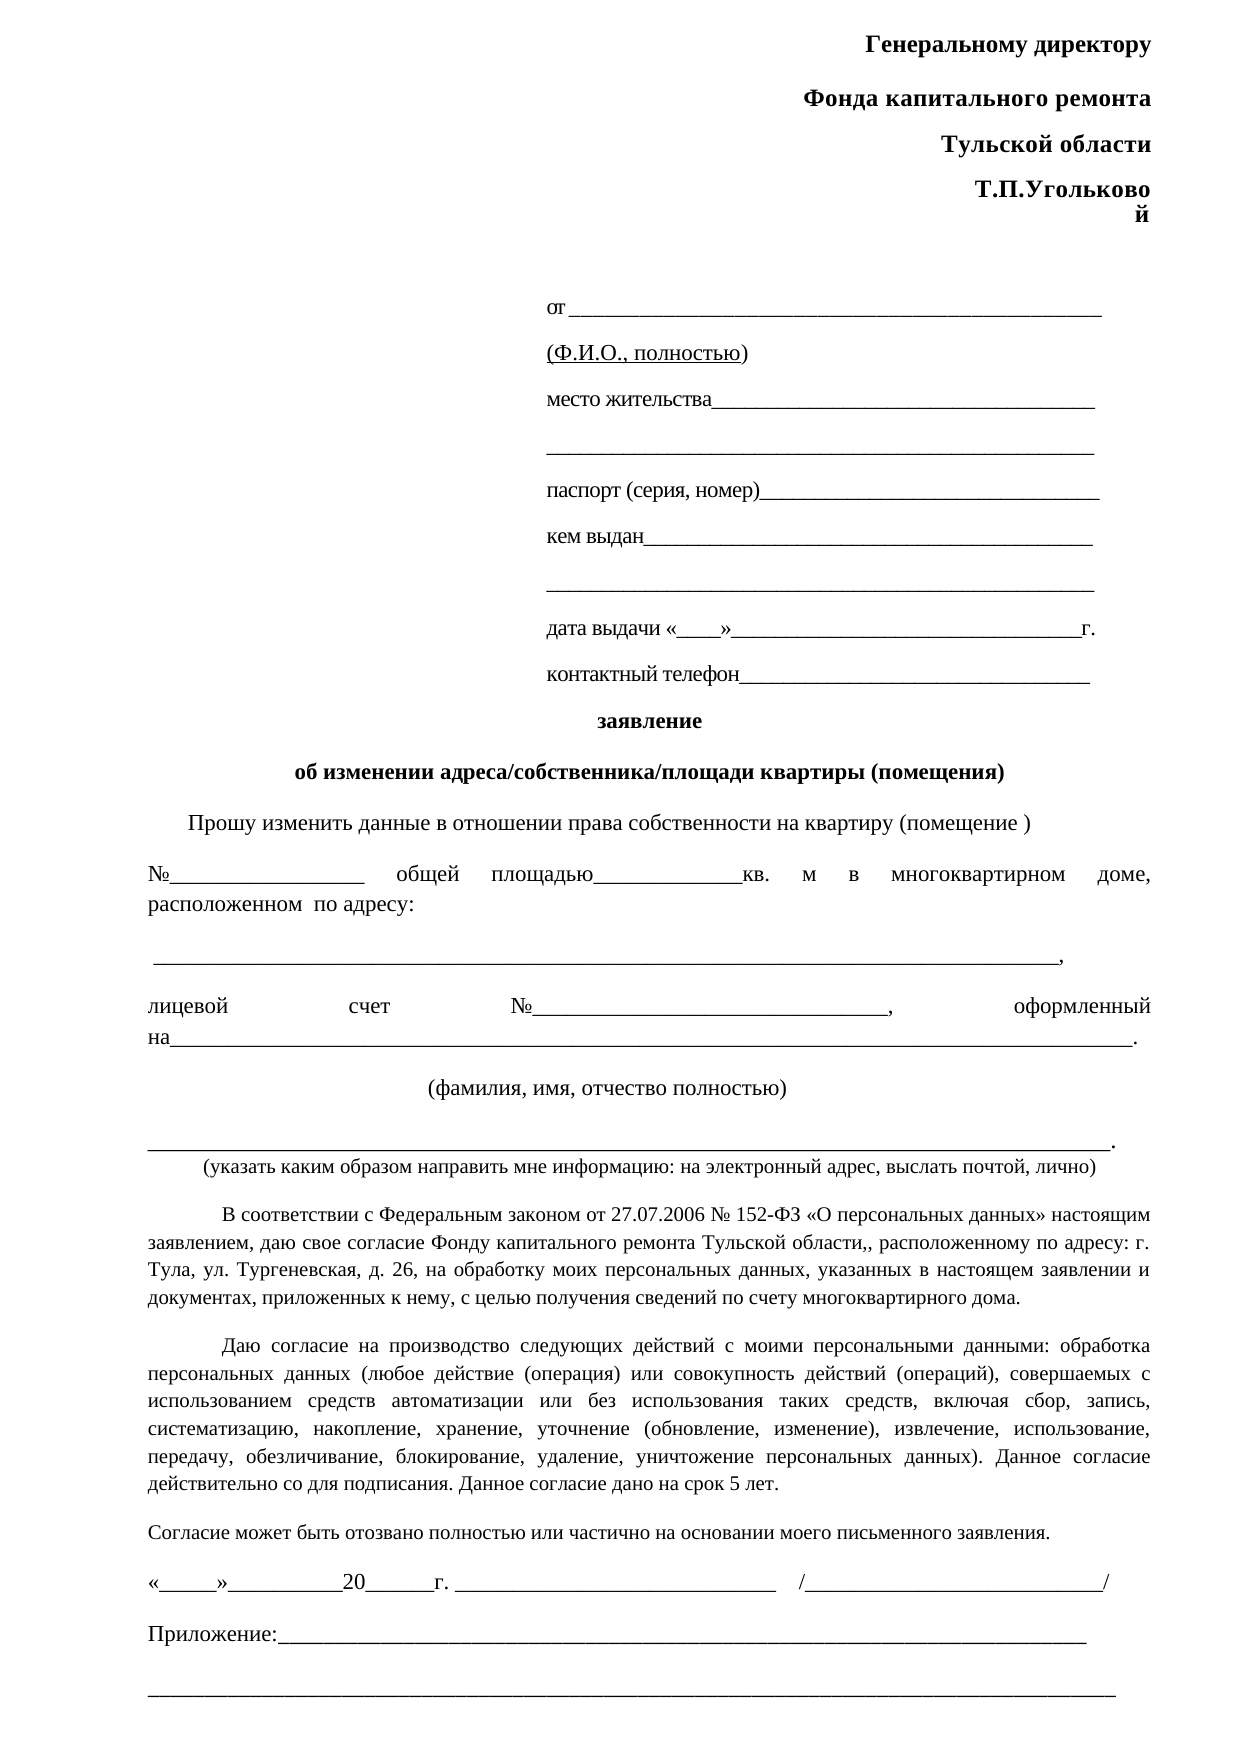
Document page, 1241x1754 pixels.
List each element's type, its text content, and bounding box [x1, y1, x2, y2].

text В соответствии с Федеральным законом от 27.07.2006 № 152-ФЗ «О персональных данных» настоящим заявлением, даю свое согласие Фонду капитального ремонта Тульской области,, расположенному по адресу: г. Тула, ул. Тургеневская, д. 26, на обработку моих персональных данных, указанных в настоящем заявлении и документах, приложенных к нему, с целью получения сведений по счету многоквартирного дома. [148, 1202, 1152, 1309]
text Приложение:_______________________________________________________________________ [148, 1619, 1152, 1647]
text __________________________________________________ [546, 569, 1152, 594]
text кем выдан_________________________________________ [546, 524, 1152, 549]
text (Ф.И.О., полностью) [546, 340, 1152, 365]
text дата выдачи «____»________________________________г. [546, 615, 1152, 640]
text _____________________________________________________________________________________ [148, 1672, 1152, 1700]
text (фамилия, имя, отчество полностью) [148, 1074, 1152, 1100]
text Тульской области [546, 132, 1152, 157]
text лицевой счет №_______________________________, оформленный на____________________________________________________________________________________. [148, 992, 1152, 1049]
text об изменении адреса/собственника/площади квартиры (помещения) [148, 758, 1152, 784]
text Генеральному директору [148, 29, 1152, 57]
text №_________________ общей площадью_____________кв. м в многоквартирном доме, расположенном по адресу: [148, 860, 1152, 917]
text Т.П.Угольковой [546, 178, 1152, 228]
text заявление [148, 707, 1152, 733]
text _____________________________________________________________________________. [148, 1125, 1152, 1153]
text Прошу изменить данные в отношении права собственности на квартиру (помещение ) [148, 809, 1152, 836]
text Согласие может быть отозвано полностью или частично на основании моего письменного заявления. [148, 1520, 1152, 1544]
text _______________________________________________________________________________, [148, 941, 1152, 968]
text паспорт (серия, номер)_______________________________ [546, 478, 1152, 503]
text «_____»__________20______г. ____________________________ /__________________________/ [148, 1568, 1152, 1594]
text __________________________________________________ [546, 432, 1152, 457]
text место жительства___________________________________ [546, 386, 1152, 411]
text контактный телефон________________________________ [546, 661, 1152, 686]
text Фонда капитального ремонта [546, 86, 1152, 111]
text от _____________________________________________ [546, 294, 1152, 319]
text (указать каким образом направить мне информацию: на электронный адрес, выслать почтой, лично) [148, 1153, 1152, 1178]
text Даю согласие на производство следующих действий с моими персональными данными: обработка персональных данных (любое действие (операция) или совокупность действий (операций), совершаемых с использованием средств автоматизации или без использования таких средств, включая сбор, запись, систематизацию, накопление, хранение, уточнение (обновление, изменение), извлечение, использование, передачу, обезличивание, блокирование, удаление, уничтожение персональных данных). Данное согласие действительно со для подписания. Данное согласие дано на срок 5 лет. [148, 1333, 1152, 1495]
